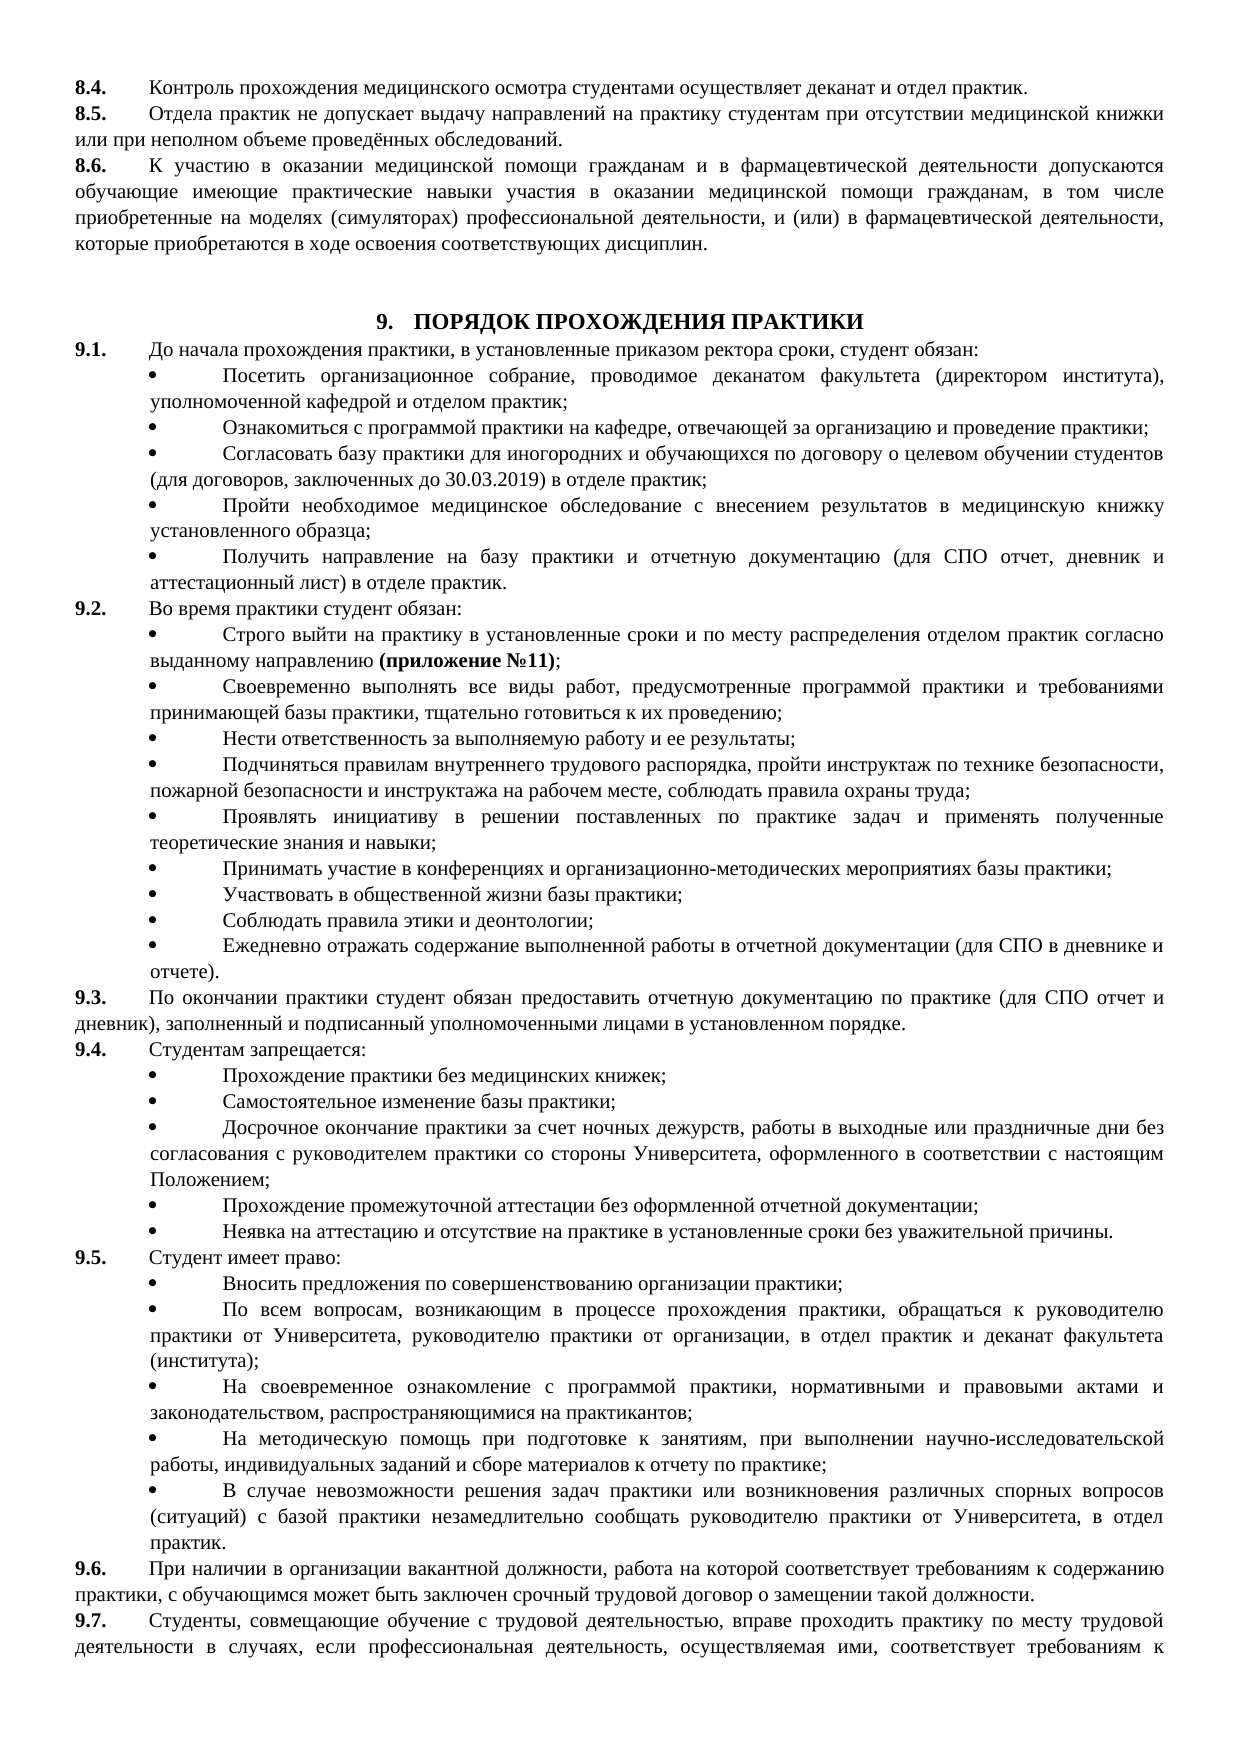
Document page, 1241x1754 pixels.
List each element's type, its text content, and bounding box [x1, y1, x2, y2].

list Во время практики студент обязан: [75, 596, 1165, 620]
list Прохождение практики без медицинских книжек; [149, 1063, 1165, 1087]
list Самостоятельное изменение базы практики; [149, 1089, 1165, 1113]
list Согласовать базу практики для иногородних и обучающихся по договору о целевом обучении студентов (для договоров, заключенных до 30.03.2019) в отделе практик; [149, 441, 1165, 491]
list Студент имеет право: [75, 1245, 1165, 1269]
list При наличии в организации вакантной должности, работа на которой соответствует требованиям к содержанию практики, с обучающимся может быть заключен срочный трудовой договор о замещении такой должности. [75, 1556, 1165, 1606]
list В случае невозможности решения задач практики или возникновения различных спорных вопросов (ситуаций) с базой практики незамедлительно сообщать руководителю практики от Университета, в отдел практик. [149, 1478, 1165, 1554]
list Нести ответственность за выполняемую работу и ее результаты; [149, 726, 1165, 750]
list Досрочное окончание практики за счет ночных дежурств, работы в выходные или праздничные дни без согласования с руководителем практики со стороны Университета, оформленного в соответствии с настоящим Положением; [149, 1115, 1165, 1191]
list Проявлять инициативу в решении поставленных по практике задач и применять полученные теоретические знания и навыки; [149, 804, 1165, 854]
list Прохождение промежуточной аттестации без оформленной отчетной документации; [149, 1193, 1165, 1217]
list Своевременно выполнять все виды работ, предусмотренные программой практики и требованиями принимающей базы практики, тщательно готовиться к их проведению; [149, 674, 1165, 724]
list По окончании практики студент обязан предоставить отчетную документацию по практике (для СПО отчет и дневник), заполненный и подписанный уполномоченными лицами в установленном порядке. [75, 985, 1165, 1035]
list Получить направление на базу практики и отчетную документацию (для СПО отчет, дневник и аттестационный лист) в отделе практик. [149, 544, 1165, 594]
list Отдела практик не допускает выдачу направлений на практику студентам при отсутствии медицинской книжки или при неполном объеме проведённых обследований. [75, 101, 1165, 151]
list Принимать участие в конференциях и организационно-методических мероприятиях базы практики; [149, 856, 1165, 880]
list Студентам запрещается: [75, 1037, 1165, 1061]
list До начала прохождения практики, в установленные приказом ректора сроки, студент обязан: [75, 337, 1165, 361]
list Вносить предложения по совершенствованию организации практики; [149, 1271, 1165, 1295]
list На своевременное ознакомление с программой практики, нормативными и правовыми актами и законодательством, распространяющимися на практикантов; [149, 1374, 1165, 1424]
list Ежедневно отражать содержание выполненной работы в отчетной документации (для СПО в дневнике и отчете). [149, 933, 1165, 983]
list Строго выйти на практику в установленные сроки и по месту распределения отделом практик согласно выданному направлению (приложение №11); [149, 622, 1165, 672]
list Подчиняться правилам внутреннего трудового распорядка, пройти инструктаж по технике безопасности, пожарной безопасности и инструктажа на рабочем месте, соблюдать правила охраны труда; [149, 752, 1165, 802]
list Пройти необходимое медицинское обследование с внесением результатов в медицинскую книжку установленного образца; [149, 492, 1165, 542]
list Ознакомиться с программой практики на кафедре, отвечающей за организацию и проведение практики; [149, 415, 1165, 439]
list К участию в оказании медицинской помощи гражданам и в фармацевтической деятельности допускаются обучающие имеющие практические навыки участия в оказании медицинской помощи гражданам, в том числе приобретенные на моделях (симуляторах) профессиональной деятельности, и (или) в фармацевтической деятельности, которые приобретаются в ходе освоения соответствующих дисциплин. [75, 153, 1165, 255]
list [75, 1608, 1165, 1658]
list Участвовать в общественной жизни базы практики; [149, 882, 1165, 906]
list На методическую помощь при подготовке к занятиям, при выполнении научно-исследовательской работы, индивидуальных заданий и сборе материалов к отчету по практике; [149, 1426, 1165, 1476]
list ПОРЯДОК ПРОХОЖДЕНИЯ ПРАКТИКИ [75, 308, 1165, 335]
list Соблюдать правила этики и деонтологии; [149, 907, 1165, 932]
list Посетить организационное собрание, проводимое деканатом факультета (директором института), уполномоченной кафедрой и отделом практик; [149, 363, 1165, 413]
list Неявка на аттестацию и отсутствие на практике в установленные сроки без уважительной причины. [149, 1219, 1165, 1243]
list По всем вопросам, возникающим в процессе прохождения практики, обращаться к руководителю практики от Университета, руководителю практики от организации, в отдел практик и деканат факультета (института); [149, 1297, 1165, 1372]
list Контроль прохождения медицинского осмотра студентами осуществляет деканат и отдел практик. [75, 75, 1165, 99]
